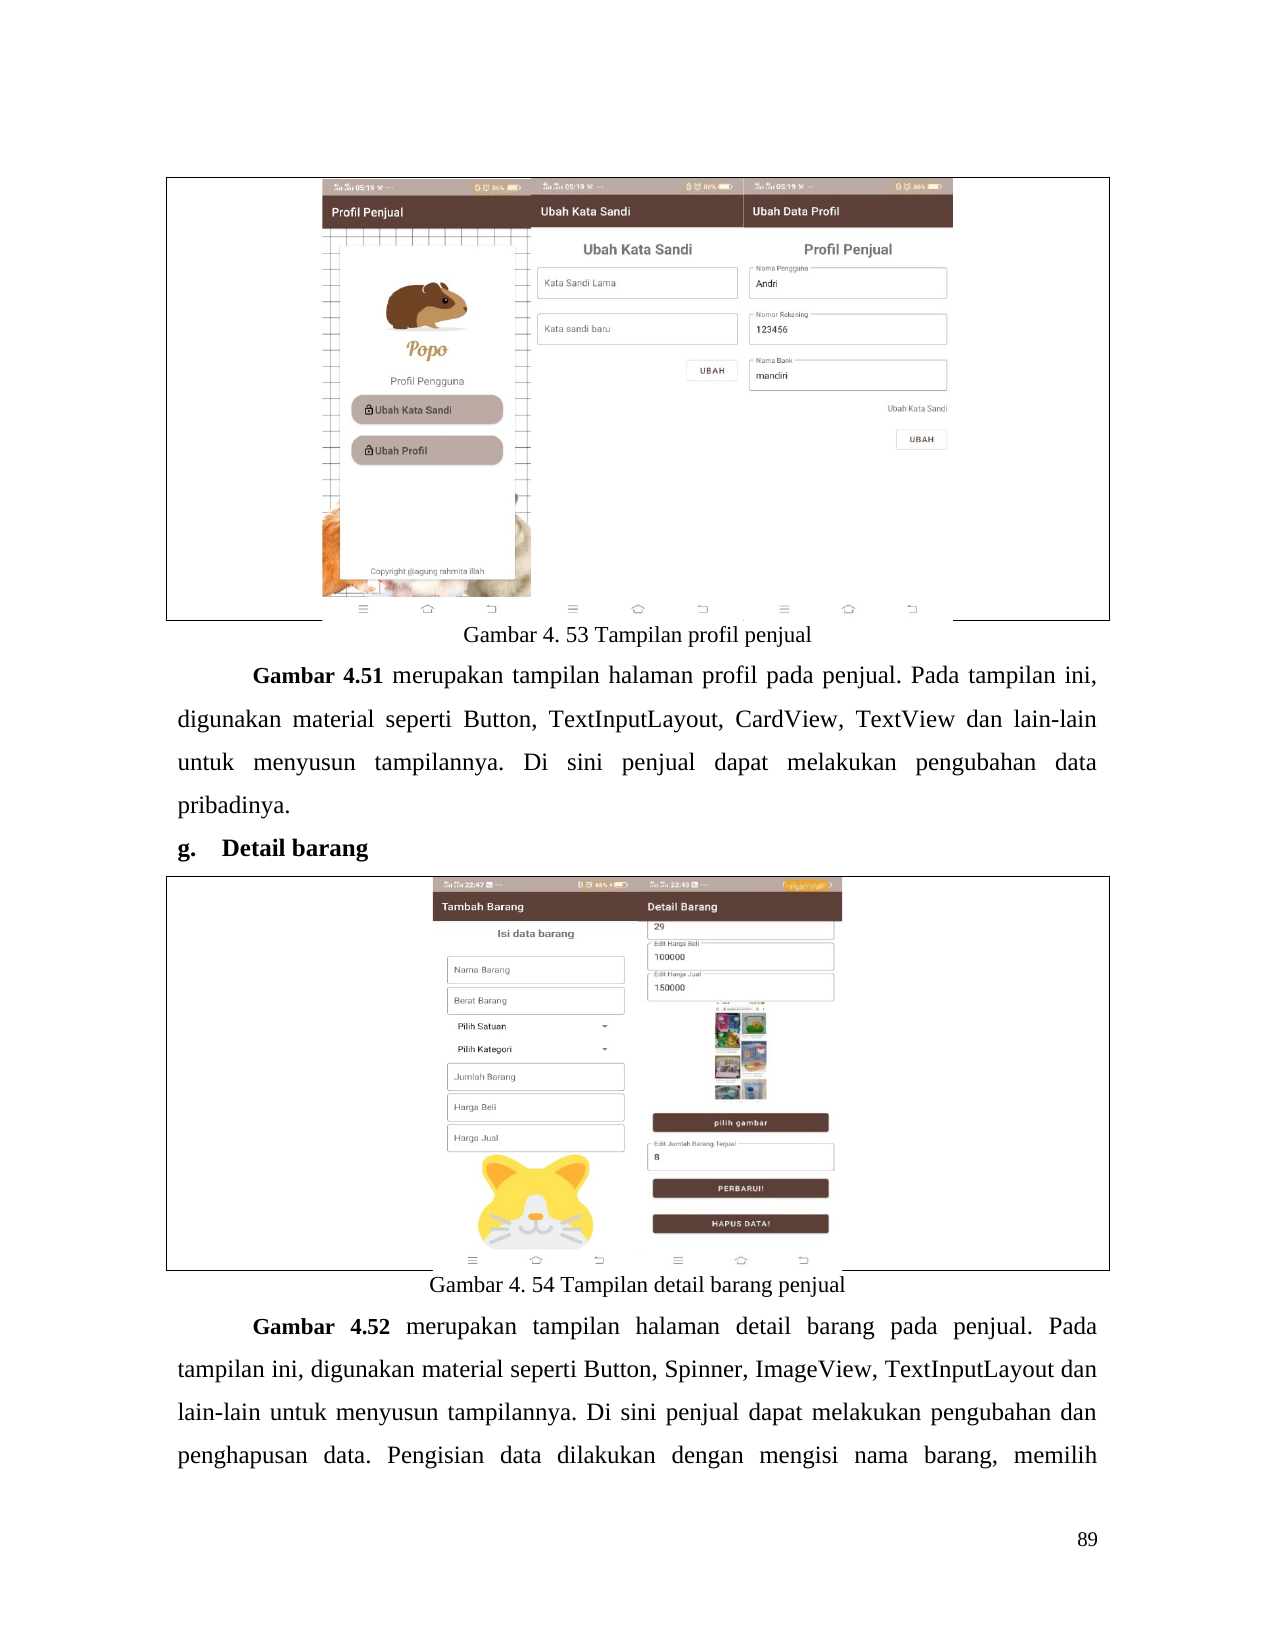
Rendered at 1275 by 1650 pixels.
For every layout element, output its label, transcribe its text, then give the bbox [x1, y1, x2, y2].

table_header [953, 178, 1109, 620]
table_header [167, 178, 531, 620]
table_header [167, 877, 432, 1270]
table_header [843, 877, 1109, 1270]
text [177, 1311, 1098, 1469]
picture [432, 877, 843, 1271]
picture [322, 178, 953, 621]
list Detail barang [177, 833, 1098, 862]
text Gambar 4.51 merupakan tampilan halaman profil pada penjual. Pada tampilan ini, digunakan material seperti Button, TextInputLayout, CardView, TextView dan lain-lain untuk menyusun tampilannya. Di sini penjual dapat melakukan pengubahan data pribadinya. [177, 661, 1098, 819]
